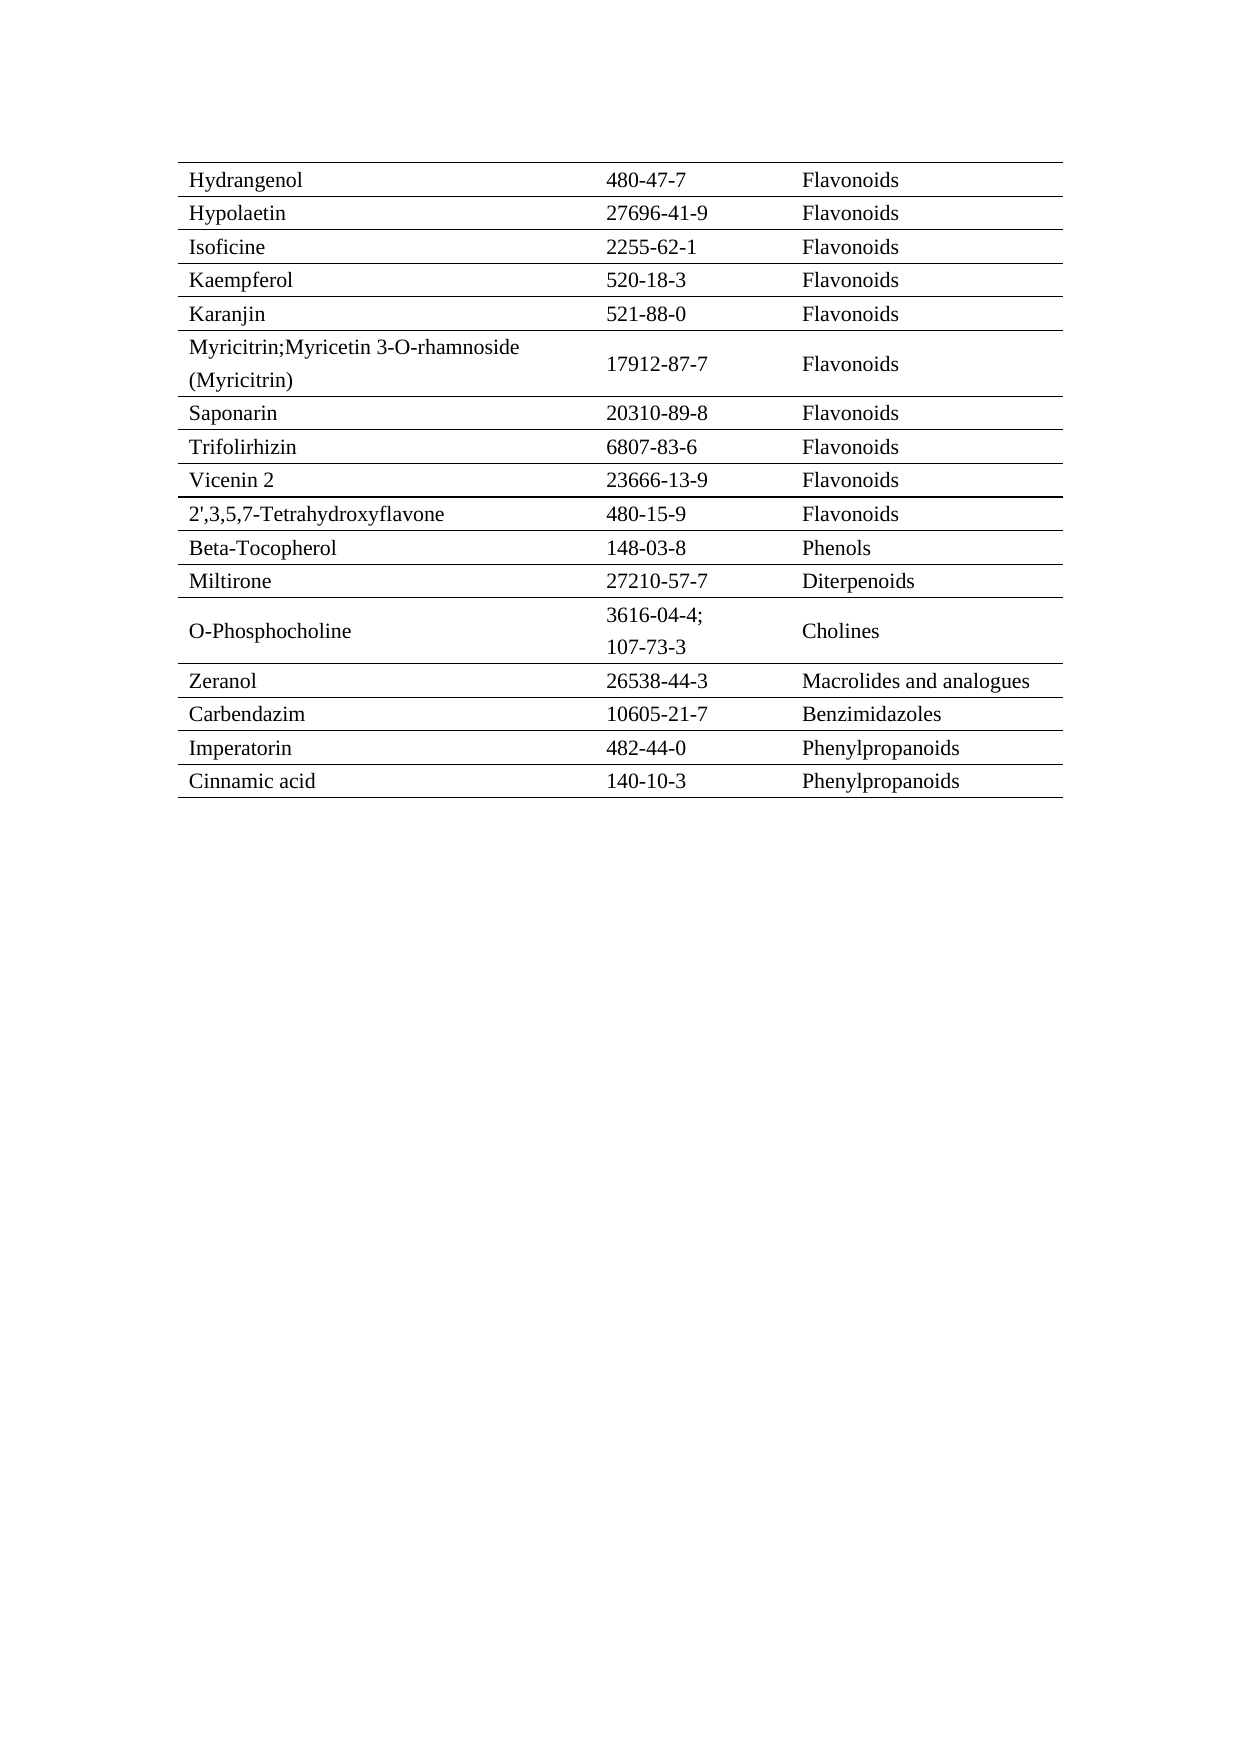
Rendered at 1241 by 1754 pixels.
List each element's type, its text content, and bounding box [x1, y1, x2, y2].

table_cell 2255-62-1 [595, 230, 791, 263]
table_cell Karanjin [178, 297, 595, 330]
table_cell 10605-21-7 [595, 698, 791, 730]
table_cell 140-10-3 [595, 765, 791, 797]
table_cell Kaempferol [178, 264, 595, 296]
table_cell Diterpenoids [791, 565, 1063, 597]
table_cell Zeranol [178, 664, 595, 697]
table_cell 148-03-8 [595, 531, 791, 563]
table_cell 23666-13-9 [595, 464, 791, 496]
table_cell 27210-57-7 [595, 565, 791, 597]
table_cell Carbendazim [178, 698, 595, 730]
table_cell 3616-04-4; 107-73-3 [595, 598, 791, 663]
table_cell 20310-89-8 [595, 397, 791, 429]
table_cell Trifolirhizin [178, 430, 595, 463]
table_cell Flavonoids [791, 464, 1063, 496]
table_cell Flavonoids [791, 163, 1063, 196]
table_cell O-Phosphocholine [178, 598, 595, 663]
table_cell 17912-87-7 [595, 331, 791, 396]
table_cell Macrolides and analogues [791, 664, 1063, 697]
table_cell Saponarin [178, 397, 595, 429]
table_cell Beta-Tocopherol [178, 531, 595, 563]
table_cell Flavonoids [791, 197, 1063, 229]
table_cell 480-15-9 [595, 498, 791, 530]
table_cell Flavonoids [791, 331, 1063, 396]
table_cell Phenols [791, 531, 1063, 563]
table_cell Cholines [791, 598, 1063, 663]
table_cell Flavonoids [791, 397, 1063, 429]
table_cell Hypolaetin [178, 197, 595, 229]
table_cell Isoficine [178, 230, 595, 263]
table_cell 521-88-0 [595, 297, 791, 330]
table_cell 2',3,5,7-Tetrahydroxyflavone [178, 498, 595, 530]
table_cell Hydrangenol [178, 163, 595, 196]
table_cell Benzimidazoles [791, 698, 1063, 730]
table_cell 6807-83-6 [595, 430, 791, 463]
table_cell Flavonoids [791, 297, 1063, 330]
table_cell Phenylpropanoids [791, 731, 1063, 764]
table_cell Phenylpropanoids [791, 765, 1063, 797]
table_cell Miltirone [178, 565, 595, 597]
table_cell 520-18-3 [595, 264, 791, 296]
table_cell Myricitrin;Myricetin 3-O-rhamnoside (Myricitrin) [178, 331, 595, 396]
table_cell Flavonoids [791, 230, 1063, 263]
table_cell Flavonoids [791, 498, 1063, 530]
table_cell Imperatorin [178, 731, 595, 764]
table_cell Cinnamic acid [178, 765, 595, 797]
table_cell 482-44-0 [595, 731, 791, 764]
table_cell 27696-41-9 [595, 197, 791, 229]
table_cell Flavonoids [791, 430, 1063, 463]
table_cell 26538-44-3 [595, 664, 791, 697]
table_cell Flavonoids [791, 264, 1063, 296]
table_cell Vicenin 2 [178, 464, 595, 496]
table_cell 480-47-7 [595, 163, 791, 196]
